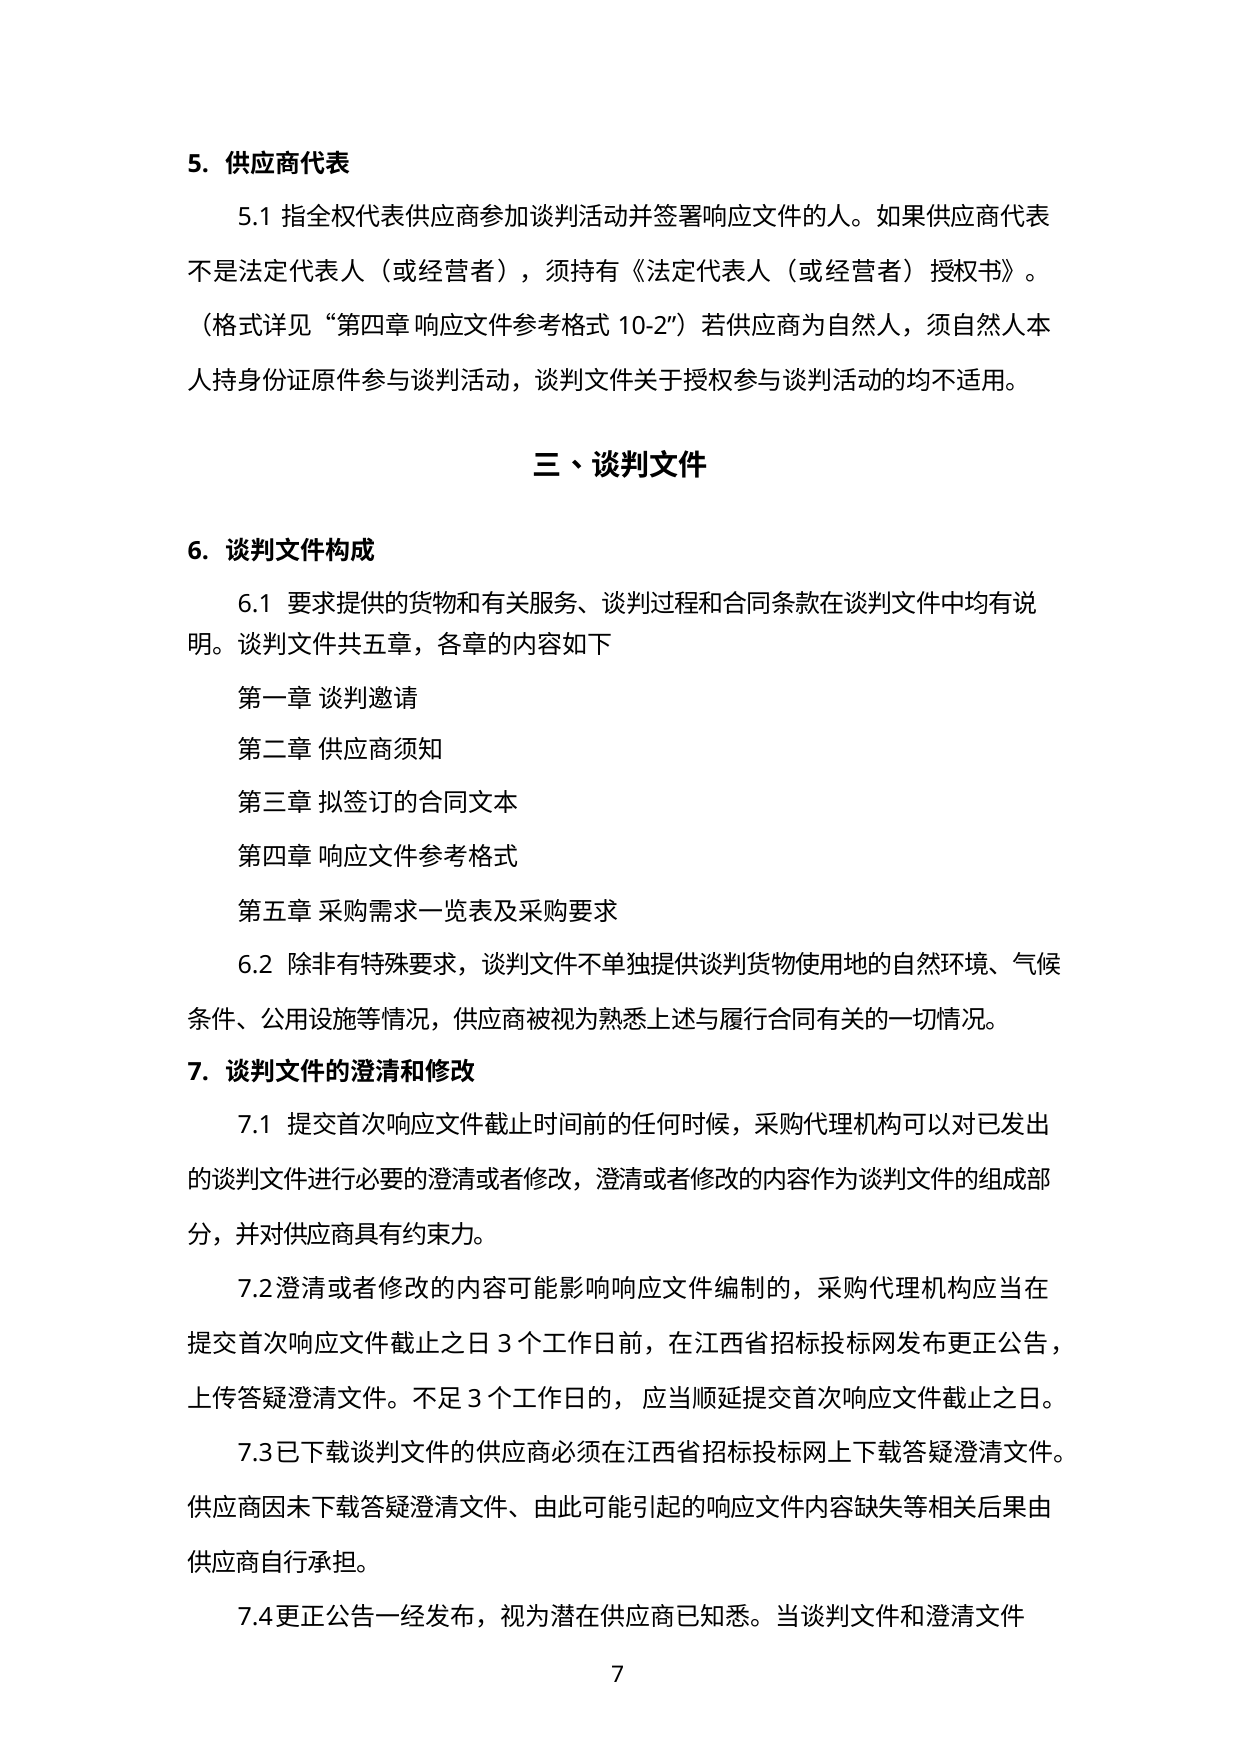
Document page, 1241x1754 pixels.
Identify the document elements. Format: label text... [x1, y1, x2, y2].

list 已下载谈判文件的供应商必须在江西省招标投标网上下载答疑澄清文件。供应商因未下载答疑澄清文件、由此可能引起的响应文件内容缺失等相关后果由供应商自行承担。 [187, 1433, 1053, 1578]
list 提交首次响应文件截止时间前的任何时候，采购代理机构可以对已发出的谈判文件进行必要的澄清或者修改，澄清或者修改的内容作为谈判文件的组成部分，并对供应商具有约束力。 [187, 1105, 1053, 1250]
text 第五章 采购需求一览表及采购要求 [237, 892, 1094, 928]
list 指全权代表供应商参加谈判活动并签署响应文件的人。如果供应商代表不是法定代表人（或经营者），须持有《法定代表人（或经营者）授权书》。（格式详见“第四章 响应文件参考格式 10-2”）若供应商为自然人，须自然人本人持身份证原件参与谈判活动，谈判文件关于授权参与谈判活动的均不适用。 [187, 196, 1053, 397]
list 澄清或者修改的内容可能影响响应文件编制的，采购代理机构应当在提交首次响应文件截止之日3个工作日前，在江西省招标投标网发布更正公告，上传答疑澄清文件。不足3个工作日的， 应当顺延提交首次响应文件截止之日。 [187, 1269, 1050, 1414]
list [187, 1597, 1050, 1633]
subtitle 谈判文件的澄清和修改 [187, 1054, 1094, 1088]
subtitle 三、谈判文件 [356, 444, 884, 484]
text 第二章 供应商须知 [237, 733, 1094, 765]
text 明。谈判文件共五章，各章的内容如下第一章 谈判邀请 [187, 624, 612, 715]
text 第三章 拟签订的合同文本第四章 响应文件参考格式 [237, 782, 525, 873]
list 要求提供的货物和有关服务、谈判过程和合同条款在谈判文件中均有说 [187, 583, 1094, 620]
list 除非有特殊要求，谈判文件不单独提供谈判货物使用地的自然环境、气候条件、公用设施等情况，供应商被视为熟悉上述与履行合同有关的一切情况。 [187, 944, 1062, 1036]
subtitle 供应商代表 [187, 146, 1094, 180]
subtitle 谈判文件构成 [187, 533, 1094, 567]
